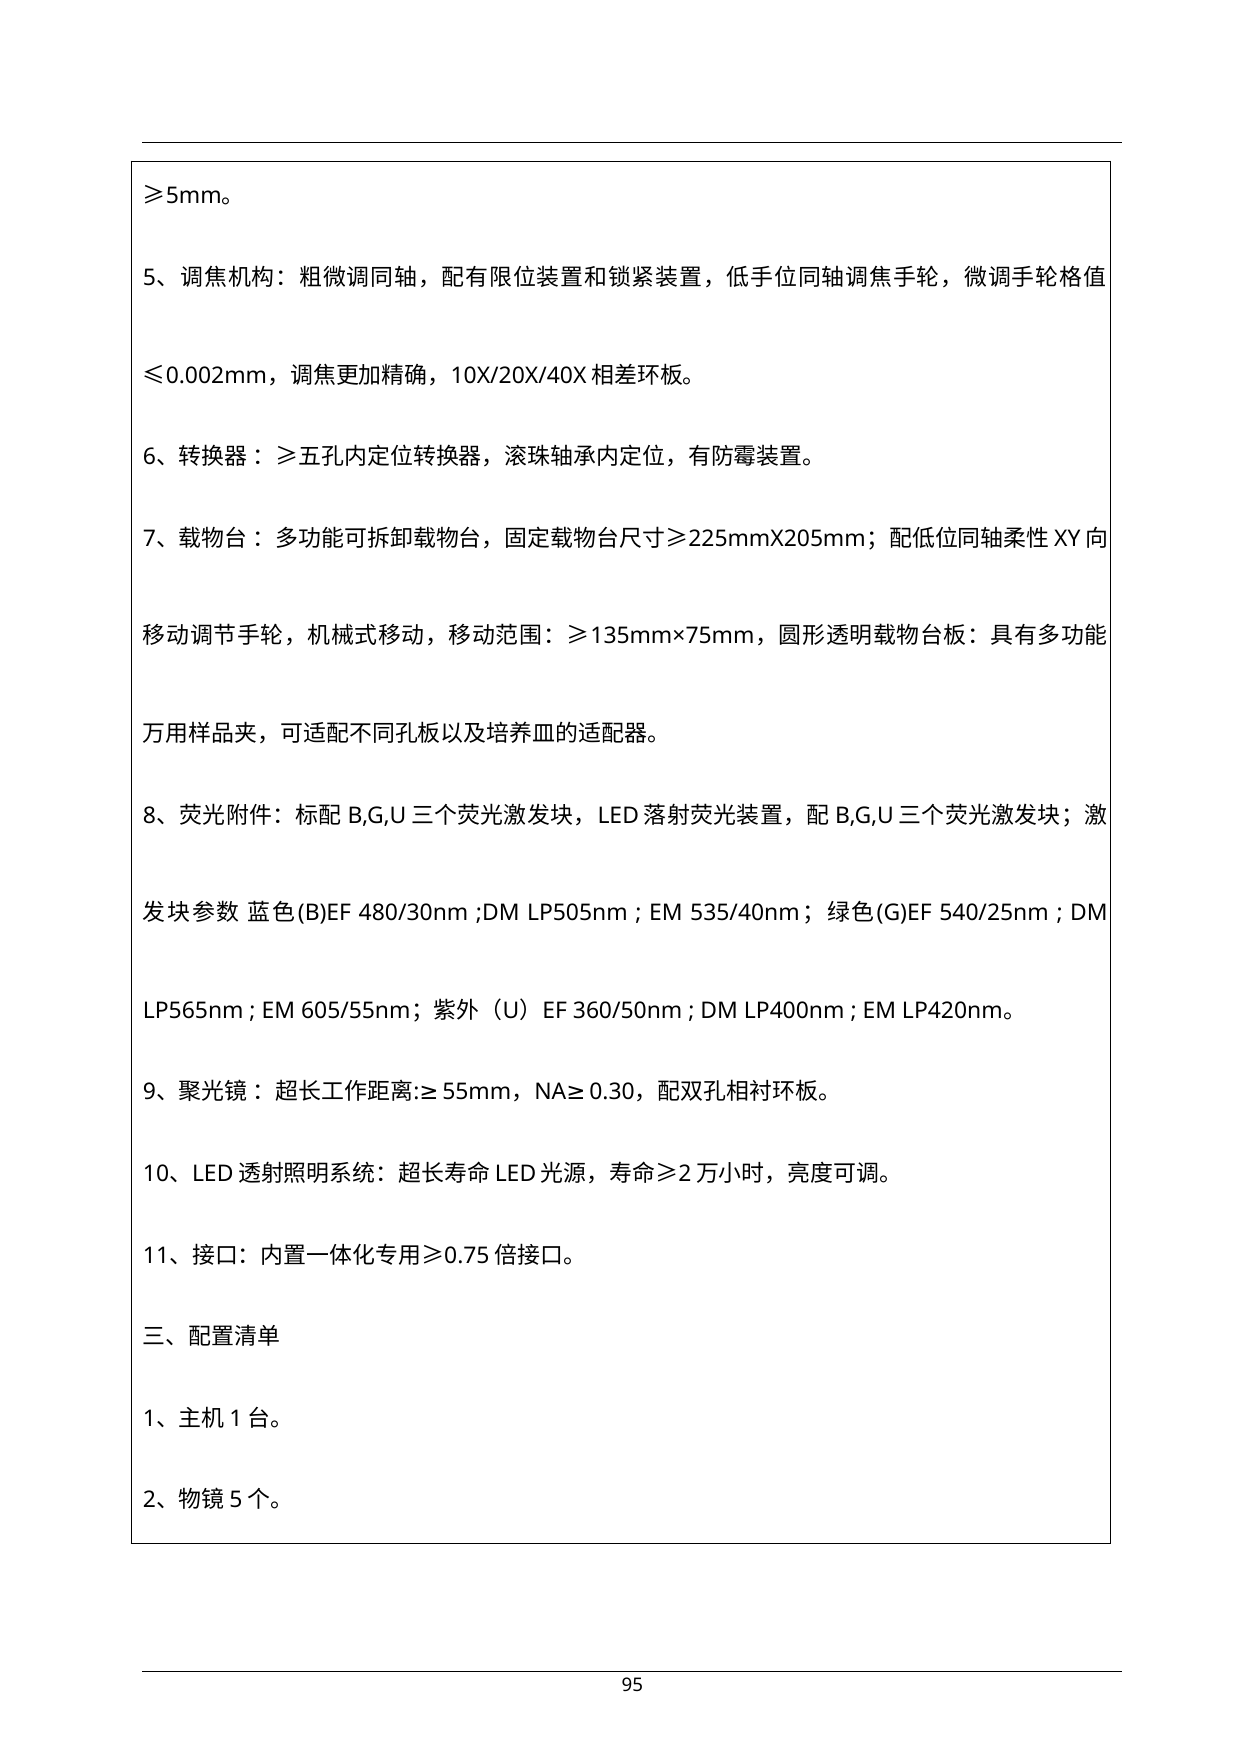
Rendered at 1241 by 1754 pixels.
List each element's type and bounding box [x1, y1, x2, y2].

table_cell [132, 162, 1110, 1543]
